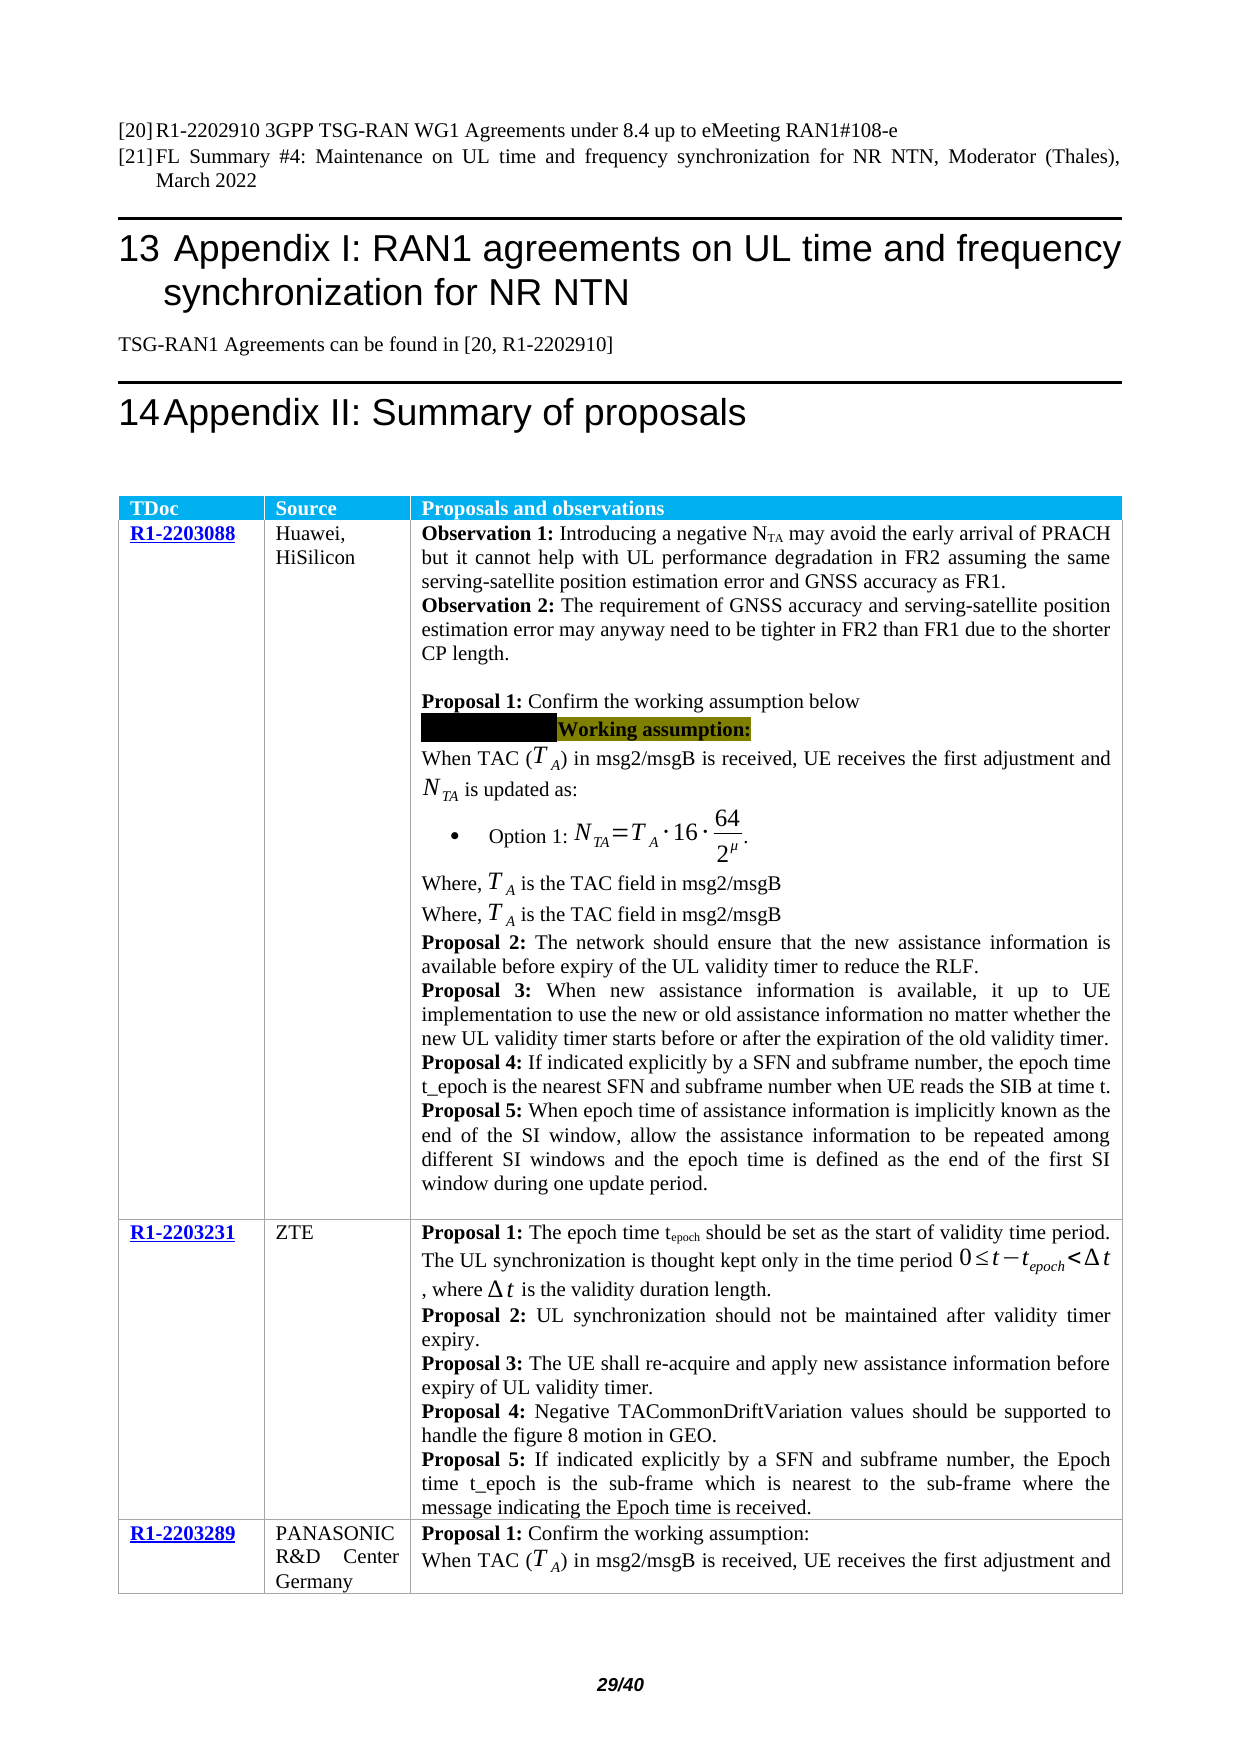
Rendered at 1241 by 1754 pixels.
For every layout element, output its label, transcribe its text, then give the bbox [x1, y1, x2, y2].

table_cell R1-2203231 [119, 1220, 264, 1519]
text TSG-RAN1 Agreements can be found in [20, R1-2202910] [118, 332, 1122, 356]
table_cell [411, 1520, 1122, 1593]
table_header Proposals and observations [411, 496, 1122, 520]
table_header TDoc [119, 496, 264, 520]
table_header Source [265, 496, 410, 520]
table_cell Huawei, HiSilicon [265, 521, 410, 1219]
table_cell R1-2203289 [119, 1520, 264, 1593]
subtitle Appendix II: Summary of proposals [118, 384, 1122, 433]
table_cell Observation 1: Introducing a negative NTA may avoid the early arrival of PRACH but it cannot help with UL performance degradation in FR2 assuming the same serving-satellite position estimation error and GNSS accuracy as FR1. Observation 2: The requirement of GNSS accuracy and serving-satellite position estimation error may anyway need to be tighter in FR2 than FR1 due to the shorter CP length. Proposal 1: Confirm the working assumption below Working assumption: When TAC () in msg2/msgB is received, UE receives the first adjustment and is updated as: Option 1: . Where, is the TAC field in msg2/msgB Where, is the TAC field in msg2/msgB Proposal 2: The network should ensure that the new assistance information is available before expiry of the UL validity timer to reduce the RLF. Proposal 3: When new assistance information is available, it up to UE implementation to use the new or old assistance information no matter whether the new UL validity timer starts before or after the expiration of the old validity timer. Proposal 4: If indicated explicitly by a SFN and subframe number, the epoch time t_epoch is the nearest SFN and subframe number when UE reads the SIB at time t. Proposal 5: When epoch time of assistance information is implicitly known as the end of the SI window, allow the assistance information to be repeated among different SI windows and the epoch time is defined as the end of the first SI window during one update period. [411, 521, 1122, 1219]
table_cell R1-2203088 [119, 521, 264, 1219]
table_cell ZTE [265, 1220, 410, 1519]
subtitle Appendix I: RAN1 agreements on UL time and frequency synchronization for NR NTN [118, 220, 1122, 313]
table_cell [265, 1520, 410, 1593]
table_cell Proposal 1: The epoch time tepoch should be set as the start of validity time period. The UL synchronization is thought kept only in the time period , where is the validity duration length. Proposal 2: UL synchronization should not be maintained after validity timer expiry. Proposal 3: The UE shall re-acquire and apply new assistance information before expiry of UL validity timer. Proposal 4: Negative TACommonDriftVariation values should be supported to handle the figure 8 motion in GEO. Proposal 5: If indicated explicitly by a SFN and subframe number, the Epoch time t_epoch is the sub-frame which is nearest to the sub-frame where the message indicating the Epoch time is received. [411, 1220, 1122, 1519]
